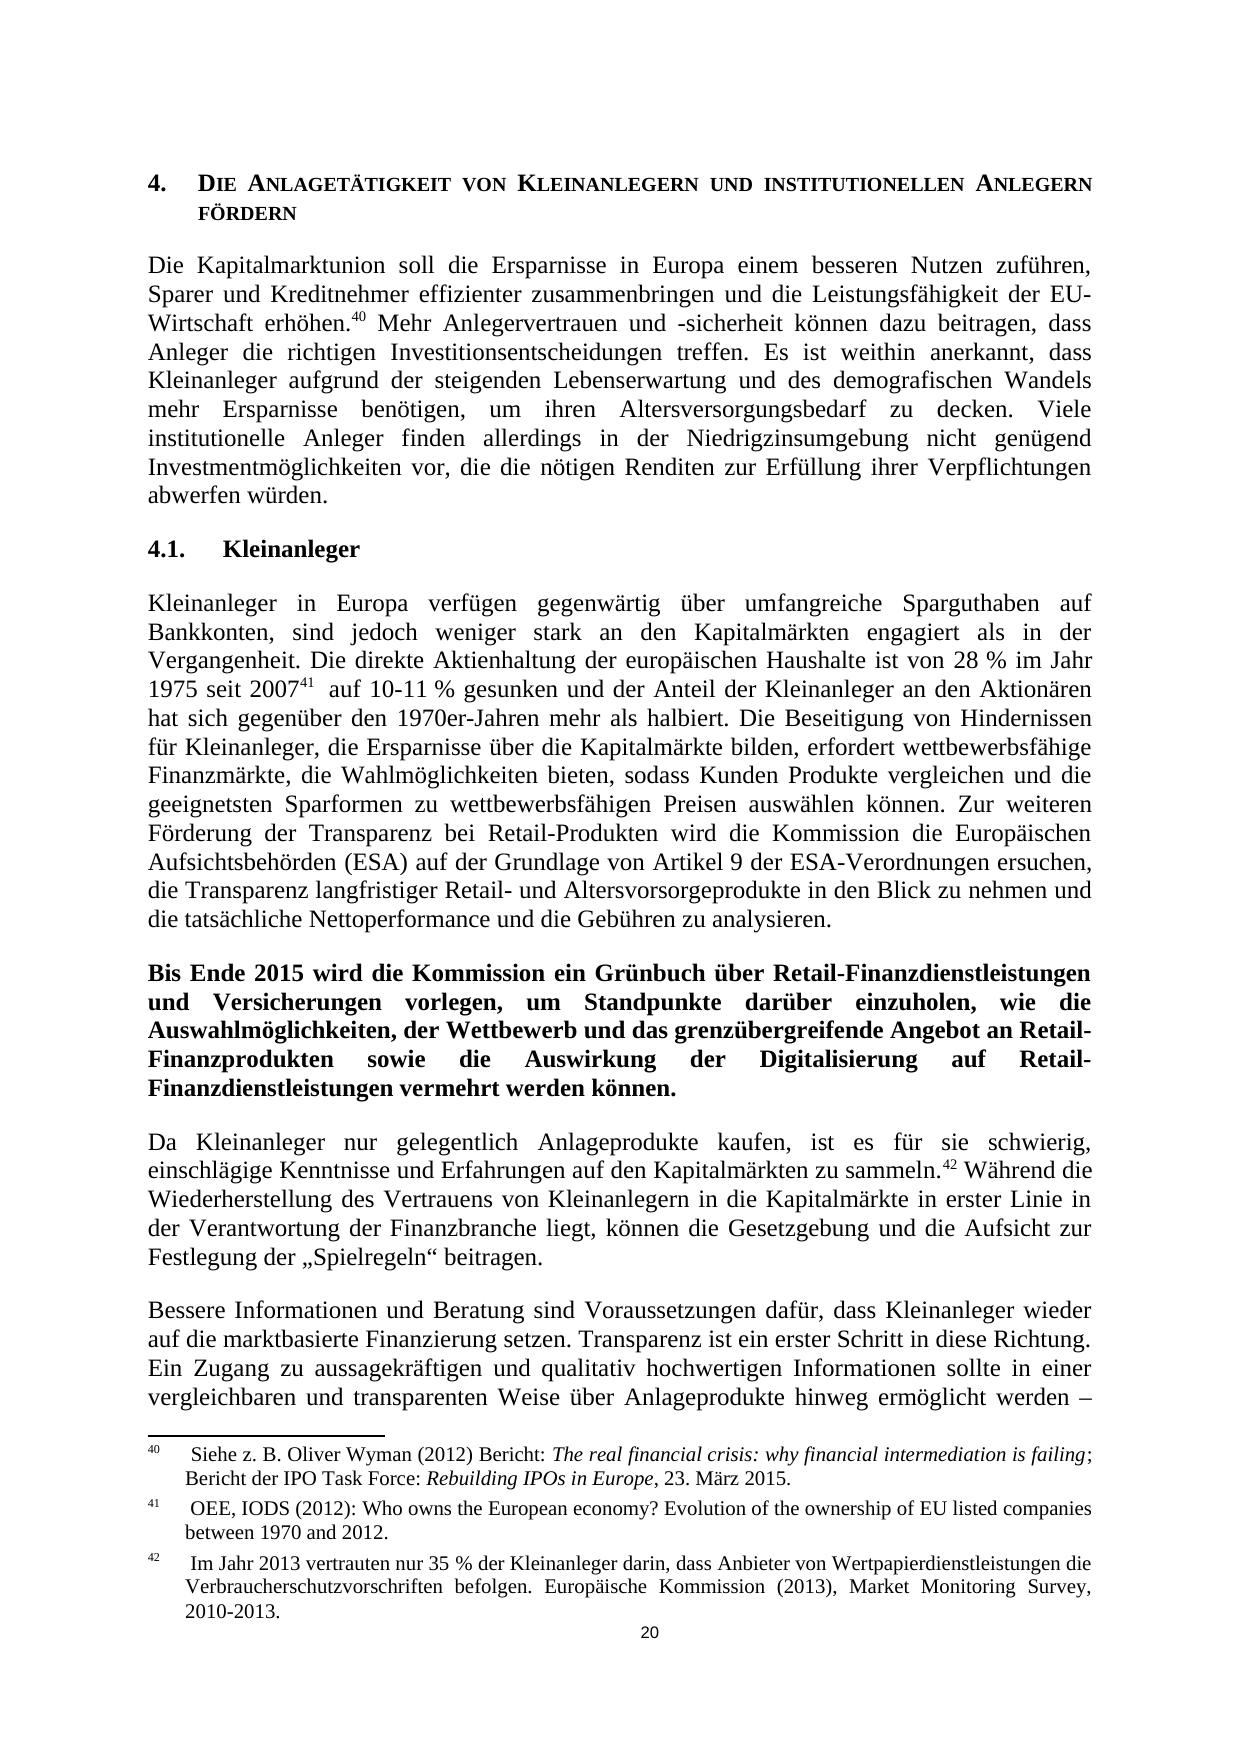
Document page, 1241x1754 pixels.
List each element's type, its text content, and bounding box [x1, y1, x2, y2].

subtitle Die Anlagetätigkeit von Kleinanlegern und institutionellen Anlegern fördern [148, 168, 1092, 226]
list Kleinanleger in Europa verfügen gegenwärtig über umfangreiche Sparguthaben auf Bankkonten, sind jedoch weniger stark an den Kapitalmärkten engagiert als in der Vergangenheit. Die direkte Aktienhaltung der europäischen Haushalte ist von 28 % im Jahr 1975 seit 2007 auf 10-11 % gesunken und der Anteil der Kleinanleger an den Aktionären hat sich gegenüber den 1970er-Jahren mehr als halbiert. Die Beseitigung von Hindernissen für Kleinanleger, die Ersparnisse über die Kapitalmärkte bilden, erfordert wettbewerbsfähige Finanzmärkte, die Wahlmöglichkeiten bieten, sodass Kunden Produkte vergleichen und die geeignetsten Sparformen zu wettbewerbsfähigen Preisen auswählen können. Zur weiteren Förderung der Transparenz bei Retail-Produkten wird die Kommission die Europäischen Aufsichtsbehörden (ESA) auf der Grundlage von Artikel 9 der ESA-Verordnungen ersuchen, die Transparenz langfristiger Retail- und Altersvorsorgeprodukte in den Blick zu nehmen und die tatsächliche Nettoperformance und die Gebühren zu analysieren. [148, 588, 1092, 933]
text Die Kapitalmarktunion soll die Ersparnisse in Europa einem besseren Nutzen zuführen, Sparer und Kreditnehmer effizienter zusammenbringen und die Leistungsfähigkeit der EU-Wirtschaft erhöhen. Mehr Anlegervertrauen und -sicherheit können dazu beitragen, dass Anleger die richtigen Investitionsentscheidungen treffen. Es ist weithin anerkannt, dass Kleinanleger aufgrund der steigenden Lebenserwartung und des demografischen Wandels mehr Ersparnisse benötigen, um ihren Altersversorgungsbedarf zu decken. Viele institutionelle Anleger finden allerdings in der Niedrigzinsumgebung nicht genügend Investmentmöglichkeiten vor, die die nötigen Renditen zur Erfüllung ihrer Verpflichtungen abwerfen würden. [148, 251, 1092, 509]
list Bis Ende 2015 wird die Kommission ein Grünbuch über Retail-Finanzdienstleistungen und Versicherungen vorlegen, um Standpunkte darüber einzuholen, wie die Auswahlmöglichkeiten, der Wettbewerb und das grenzübergreifende Angebot an Retail-Finanzprodukten sowie die Auswirkung der Digitalisierung auf Retail-Finanzdienstleistungen vermehrt werden können. [148, 958, 1092, 1102]
list Da Kleinanleger nur gelegentlich Anlageprodukte kaufen, ist es für sie schwierig, einschlägige Kenntnisse und Erfahrungen auf den Kapitalmärkten zu sammeln. Während die Wiederherstellung des Vertrauens von Kleinanlegern in die Kapitalmärkte in erster Linie in der Verantwortung der Finanzbranche liegt, können die Gesetzgebung und die Aufsicht zur Festlegung der „Spielregeln“ beitragen. [148, 1127, 1092, 1271]
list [148, 1296, 1092, 1411]
subtitle Kleinanleger [148, 534, 1092, 563]
